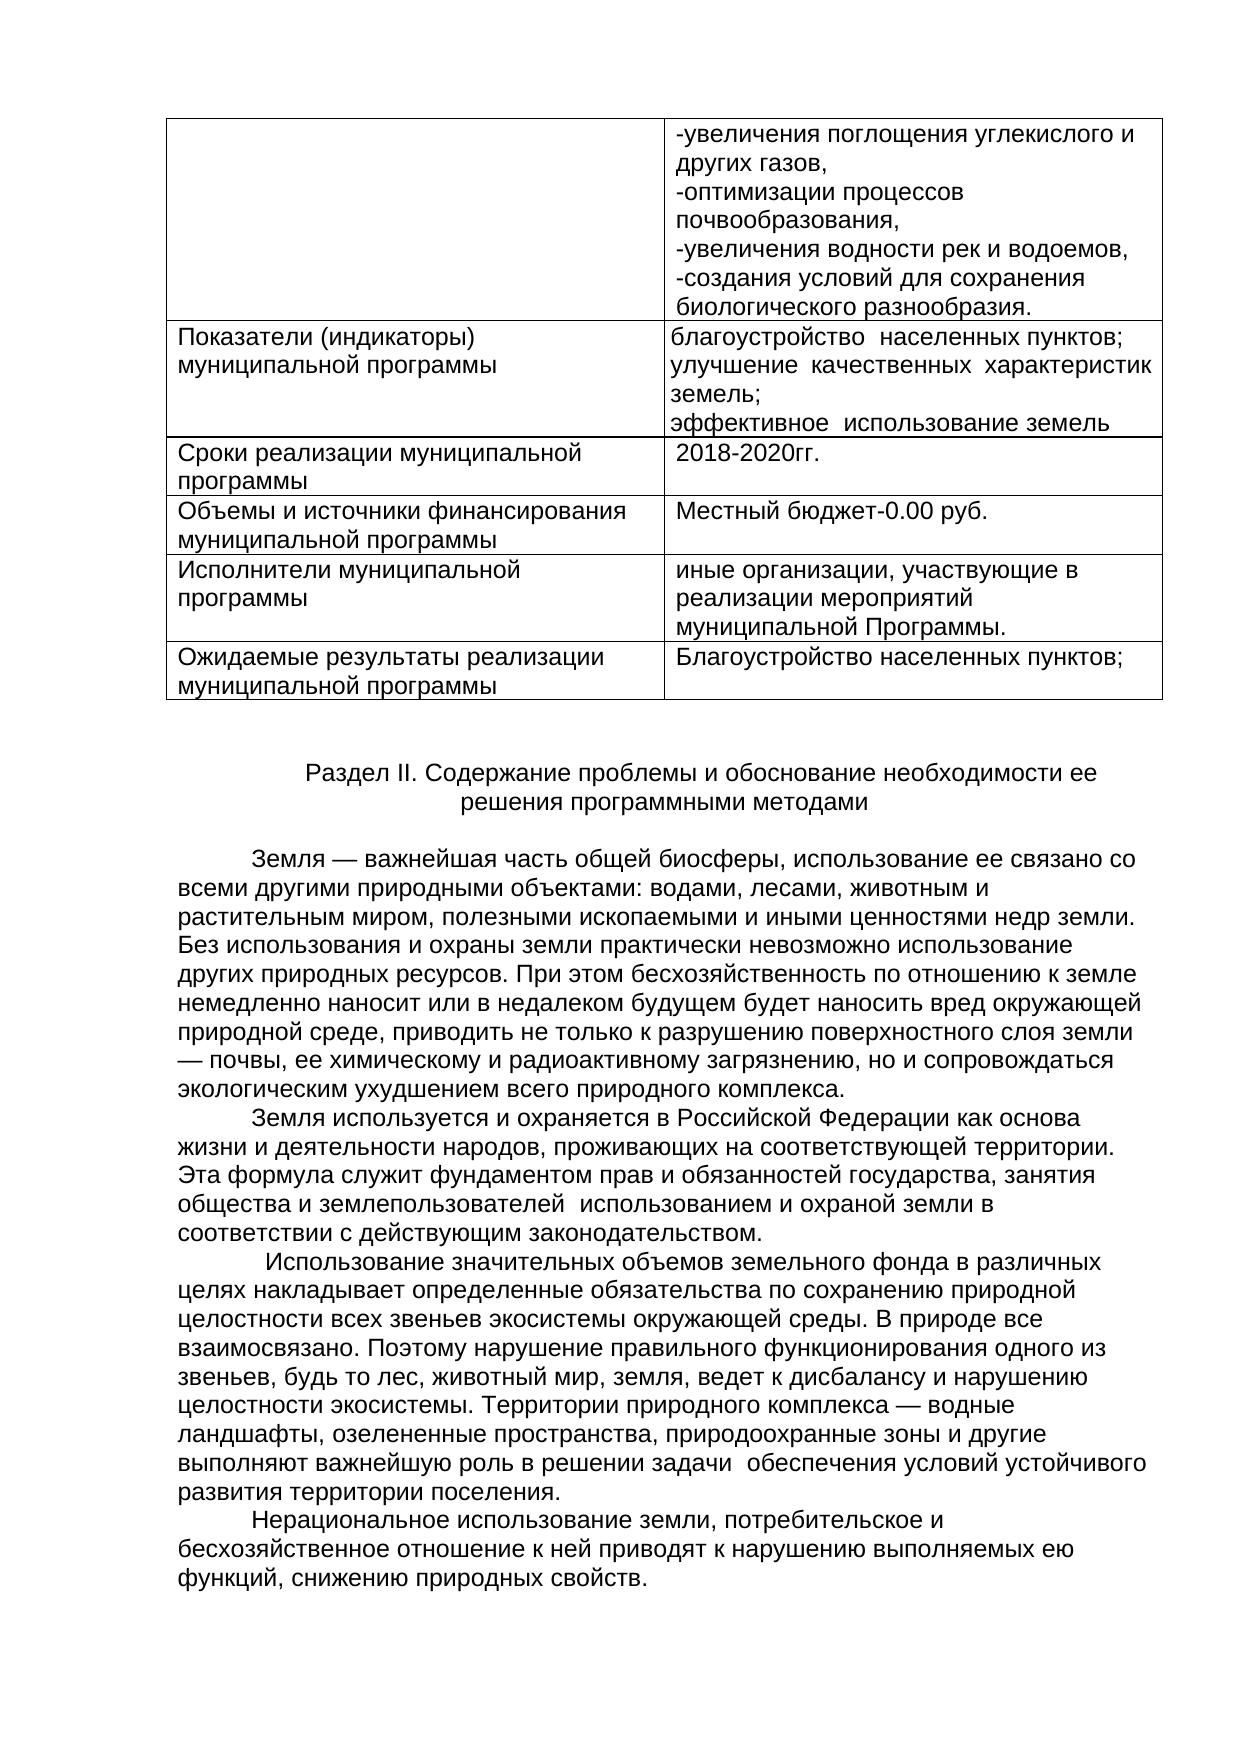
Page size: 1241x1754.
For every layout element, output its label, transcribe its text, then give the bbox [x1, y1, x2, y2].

text Земля — важнейшая часть общей биосферы, использование ее связано со всеми другими природными объектами: водами, лесами, животным и растительным миром, полезными ископаемыми и иными ценностями недр земли. Без использования и охраны земли практически невозможно использование других природных ресурсов. При этом бесхозяйственность по отношению к земле немедленно наносит или в недалеком будущем будет наносить вред окружающей природной среде, приводить не только к разрушению поверхностного слоя земли — почвы, ее химическому и радиоактивному загрязнению, но и сопровождаться экологическим ухудшением всего природного комплекса. [177, 844, 1152, 1103]
table_cell Благоустройство населенных пунктов; [665, 642, 1162, 699]
table_cell Объемы и источники финансирования муниципальной программы [167, 496, 664, 553]
table_cell Исполнители муниципальной программы [167, 555, 664, 641]
table_cell иные организации, участвующие в реализации мероприятий муниципальной Программы. [665, 555, 1162, 641]
table_cell благоустройство населенных пунктов; улучшение качественных характеристик земель; эффективное использование земель [665, 321, 1162, 436]
table_cell Сроки реализации муниципальной программы [167, 438, 664, 495]
text Земля используется и охраняется в Российской Федерации как основа жизни и деятельности народов, проживающих на соответствующей территории. Эта формула служит фундаментом прав и обязанностей государства, занятия общества и землепользователей использованием и охраной земли в соответствии с действующим законодательством. [177, 1103, 1152, 1247]
text Нерациональное использование земли, потребительское и бесхозяйственное отношение к ней приводят к нарушению выполняемых ею функций, снижению природных свойств. [177, 1505, 1152, 1592]
text Раздел II. Содержание проблемы и обоснование необходимости ее решения программными методами [177, 758, 1152, 815]
table_cell 2018-2020гг. [665, 438, 1162, 495]
text Использование значительных объемов земельного фонда в различных целях накладывает определенные обязательства по сохранению природной целостности всех звеньев экосистемы окружающей среды. В природе все взаимосвязано. Поэтому нарушение правильного функционирования одного из звеньев, будь то лес, животный мир, земля, ведет к дисбалансу и нарушению целостности экосистемы. Территории природного комплекса — водные ландшафты, озелененные пространства, природоохранные зоны и другие выполняют важнейшую роль в решении задачи обеспечения условий устойчивого развития территории поселения. [177, 1247, 1152, 1505]
table_cell Местный бюджет-0.00 руб. [665, 496, 1162, 553]
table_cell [167, 119, 664, 320]
table_cell Показатели (индикаторы) муниципальной программы [167, 321, 664, 436]
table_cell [665, 119, 1162, 320]
table_cell Ожидаемые результаты реализации муниципальной программы [167, 642, 664, 699]
